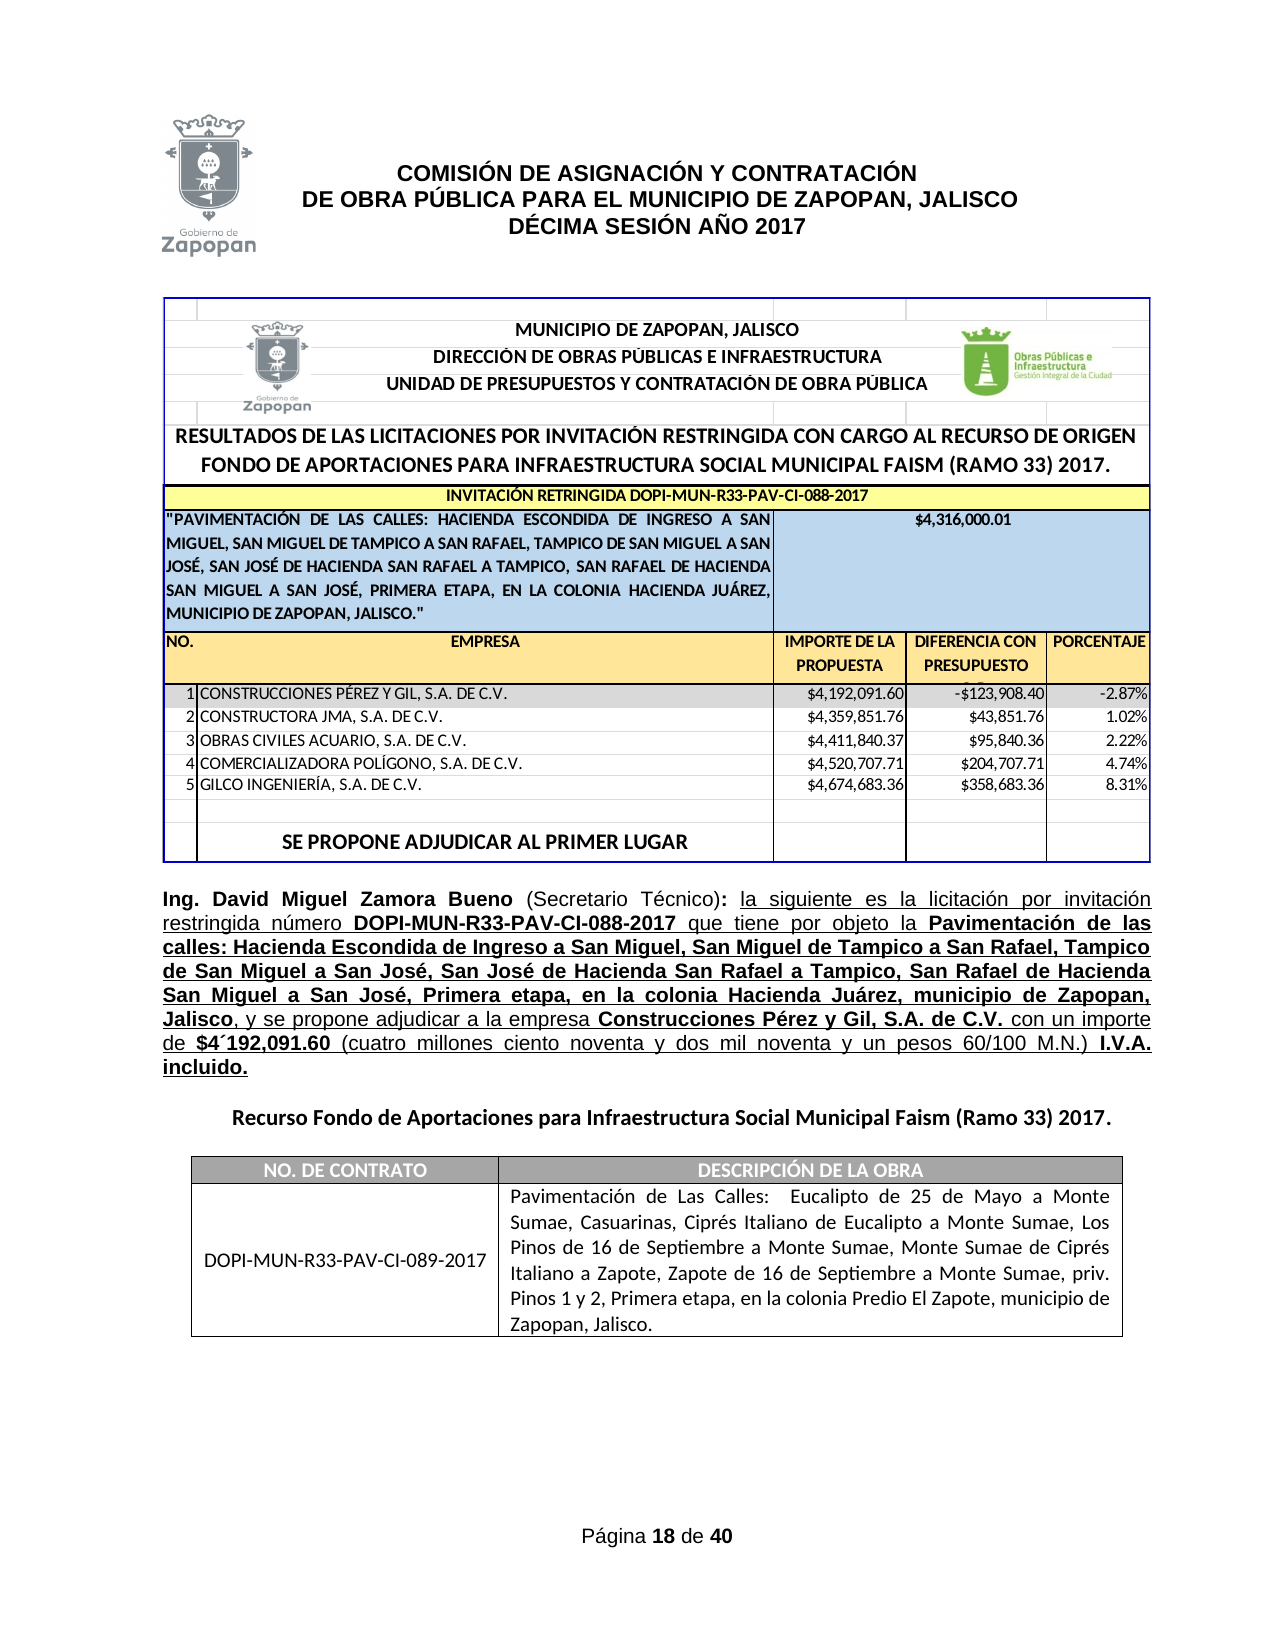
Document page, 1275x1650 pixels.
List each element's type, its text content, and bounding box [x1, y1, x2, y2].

table_cell Pavimentación de Las Calles: Eucalipto de 25 de Mayo a Monte Sumae, Casuarinas, Ciprés Italiano de Eucalipto a Monte Sumae, Los Pinos de 16 de Septiembre a Monte Sumae, Monte Sumae de Ciprés Italiano a Zapote, Zapote de 16 de Septiembre a Monte Sumae, priv. Pinos 1 y 2, Primera etapa, en la colonia Predio El Zapote, municipio de Zapopan, Jalisco. [499, 1184, 1122, 1336]
table_header DESCRIPCIÓN DE LA OBRA [499, 1157, 1122, 1183]
picture [161, 114, 256, 257]
table_header NO. DE CONTRATO [192, 1157, 498, 1183]
text Ing. David Miguel Zamora Bueno (Secretario Técnico): la siguiente es la licitación por invitación restringida número DOPI-MUN-R33-PAV-CI-088-2017 que tiene por objeto la Pavimentación de las calles: Hacienda Escondida de Ingreso a San Miguel, San Miguel de Tampico a San Rafael, Tampico de San Miguel a San José, San José de Hacienda San Rafael a Tampico, San Rafael de Hacienda San Miguel a San José, Primera etapa, en la colonia Hacienda Juárez, municipio de Zapopan, Jalisco, y se propone adjudicar a la empresa Construcciones Pérez y Gil, S.A. de C.V. con un importe de $4´192,091.60 (cuatro millones ciento noventa y dos mil noventa y un pesos 60/100 M.N.) I.V.A. incluido. [162, 981, 1152, 1052]
table_cell DOPI-MUN-R33-PAV-CI-089-2017 [192, 1184, 498, 1336]
text Ing. David Miguel Zamora Bueno (Secretario Técnico): la siguiente es la licitación por invitación restringida número DOPI-MUN-R33-PAV-CI-088-2017 que tiene por objeto la Pavimentación de las calles: Hacienda Escondida de Ingreso a San Miguel, San Miguel de Tampico a San Rafael, Tampico de San Miguel a San José, San José de Hacienda San Rafael a Tampico, San Rafael de Hacienda San Miguel a San José, Primera etapa, en la colonia Hacienda Juárez, municipio de Zapopan, Jalisco, y se propone adjudicar a la empresa Construcciones Pérez y Gil, S.A. de C.V. con un importe de $4´192,091.60 (cuatro millones ciento noventa y dos mil noventa y un pesos 60/100 M.N.) I.V.A. incluido. [162, 887, 1152, 932]
text Recurso Fondo de Aportaciones para Infraestructura Social Municipal Faism (Ramo 33) 2017. [192, 1103, 1152, 1131]
text Ing. David Miguel Zamora Bueno (Secretario Técnico): la siguiente es la licitación por invitación restringida número DOPI-MUN-R33-PAV-CI-088-2017 que tiene por objeto la Pavimentación de las calles: Hacienda Escondida de Ingreso a San Miguel, San Miguel de Tampico a San Rafael, Tampico de San Miguel a San José, San José de Hacienda San Rafael a Tampico, San Rafael de Hacienda San Miguel a San José, Primera etapa, en la colonia Hacienda Juárez, municipio de Zapopan, Jalisco, y se propone adjudicar a la empresa Construcciones Pérez y Gil, S.A. de C.V. con un importe de $4´192,091.60 (cuatro millones ciento noventa y dos mil noventa y un pesos 60/100 M.N.) I.V.A. incluido. [162, 933, 1152, 980]
